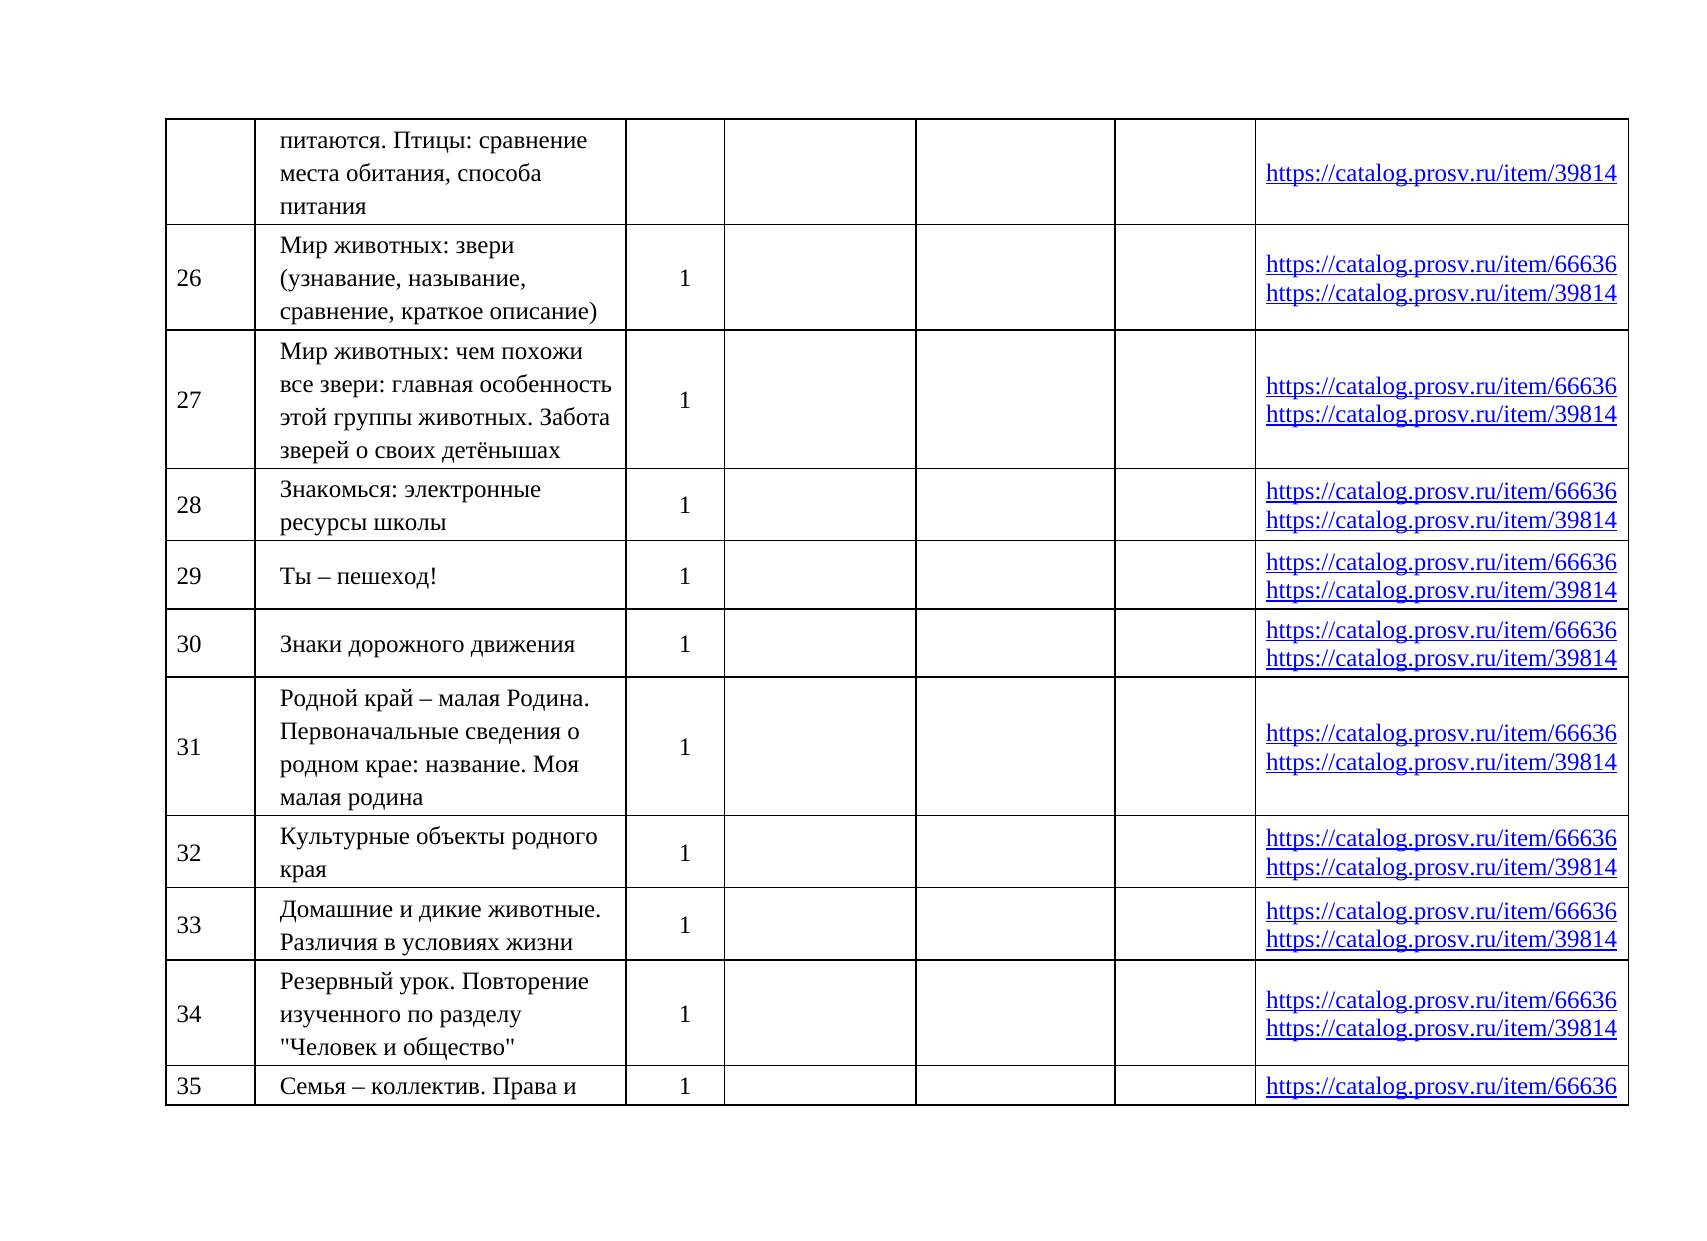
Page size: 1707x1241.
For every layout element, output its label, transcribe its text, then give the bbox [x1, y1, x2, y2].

table_cell 1 [627, 816, 724, 887]
table_cell [1116, 541, 1255, 608]
table_cell 26 [167, 225, 254, 329]
table_cell [725, 469, 915, 540]
table_cell [1116, 331, 1255, 467]
table_cell 1 [627, 610, 724, 676]
table_cell Мир животных: звери (узнавание, называние, сравнение, краткое описание) [256, 225, 625, 329]
table_cell Родной край – малая Родина. Первоначальные сведения о родном крае: название. Моя малая родина [256, 678, 625, 814]
table_cell Знакомься: электронные ресурсы школы [256, 469, 625, 540]
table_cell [1256, 1066, 1628, 1104]
table_cell https://catalog.prosv.ru/item/66636 https://catalog.prosv.ru/item/39814 [1256, 816, 1628, 887]
table_cell Знаки дорожного движения [256, 610, 625, 676]
table_cell [917, 678, 1114, 814]
table_cell [917, 225, 1114, 329]
table_cell [725, 1066, 915, 1104]
table_cell Культурные объекты родного края [256, 816, 625, 887]
table_cell [917, 331, 1114, 467]
table_cell [917, 1066, 1114, 1104]
table_cell 1 [627, 225, 724, 329]
table_cell 30 [167, 610, 254, 676]
table_cell [1116, 1066, 1255, 1104]
table_cell 1 [627, 1066, 724, 1104]
table_cell 35 [167, 1066, 254, 1104]
table_cell https://catalog.prosv.ru/item/66636 https://catalog.prosv.ru/item/39814 [1256, 469, 1628, 540]
table_cell [725, 888, 915, 959]
table_cell [1116, 961, 1255, 1065]
table_cell [725, 120, 915, 223]
table_cell 1 [627, 888, 724, 959]
table_cell 1 [627, 120, 724, 223]
table_cell Ты – пешеход! [256, 541, 625, 608]
table_cell [917, 961, 1114, 1065]
table_cell [725, 610, 915, 676]
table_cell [256, 120, 625, 223]
table_cell https://catalog.prosv.ru/item/66636 https://catalog.prosv.ru/item/39814 [1256, 331, 1628, 467]
table_cell 1 [627, 678, 724, 814]
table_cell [1256, 961, 1628, 1065]
table_cell 29 [167, 541, 254, 608]
table_cell 1 [627, 541, 724, 608]
table_cell [725, 331, 915, 467]
table_cell [1116, 610, 1255, 676]
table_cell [256, 1066, 625, 1104]
table_cell 25 [167, 120, 254, 223]
table_cell https://catalog.prosv.ru/item/66636 https://catalog.prosv.ru/item/39814 [1256, 888, 1628, 959]
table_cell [1256, 120, 1628, 223]
table_cell https://catalog.prosv.ru/item/66636 https://catalog.prosv.ru/item/39814 [1256, 610, 1628, 676]
table_cell [917, 541, 1114, 608]
table_cell Резервный урок. Повторение изученного по разделу "Человек и общество" [256, 961, 625, 1065]
table_cell [1116, 469, 1255, 540]
table_cell 1 [627, 469, 724, 540]
table_cell 32 [167, 816, 254, 887]
table_cell [725, 678, 915, 814]
table_cell 1 [627, 331, 724, 467]
table_cell [1116, 120, 1255, 223]
table_cell [917, 816, 1114, 887]
table_cell [1116, 678, 1255, 814]
table_cell [917, 610, 1114, 676]
table_cell 34 [167, 961, 254, 1065]
table_cell [725, 225, 915, 329]
table_cell 31 [167, 678, 254, 814]
table_cell Домашние и дикие животные. Различия в условиях жизни [256, 888, 625, 959]
table_cell 33 [167, 888, 254, 959]
table_cell [1116, 816, 1255, 887]
table_cell 1 [627, 961, 724, 1065]
table_cell [725, 816, 915, 887]
table_cell [1116, 225, 1255, 329]
table_cell https://catalog.prosv.ru/item/66636 https://catalog.prosv.ru/item/39814 [1256, 678, 1628, 814]
table_cell Мир животных: чем похожи все звери: главная особенность этой группы животных. Забота зверей о своих детёнышах [256, 331, 625, 467]
table_cell 28 [167, 469, 254, 540]
table_cell [917, 120, 1114, 223]
table_cell [917, 888, 1114, 959]
table_cell https://catalog.prosv.ru/item/66636 https://catalog.prosv.ru/item/39814 [1256, 541, 1628, 608]
table_cell https://catalog.prosv.ru/item/66636 https://catalog.prosv.ru/item/39814 [1256, 225, 1628, 329]
table_cell [917, 469, 1114, 540]
table_cell [1116, 888, 1255, 959]
table_cell [725, 961, 915, 1065]
table_cell [725, 541, 915, 608]
table_cell 27 [167, 331, 254, 467]
